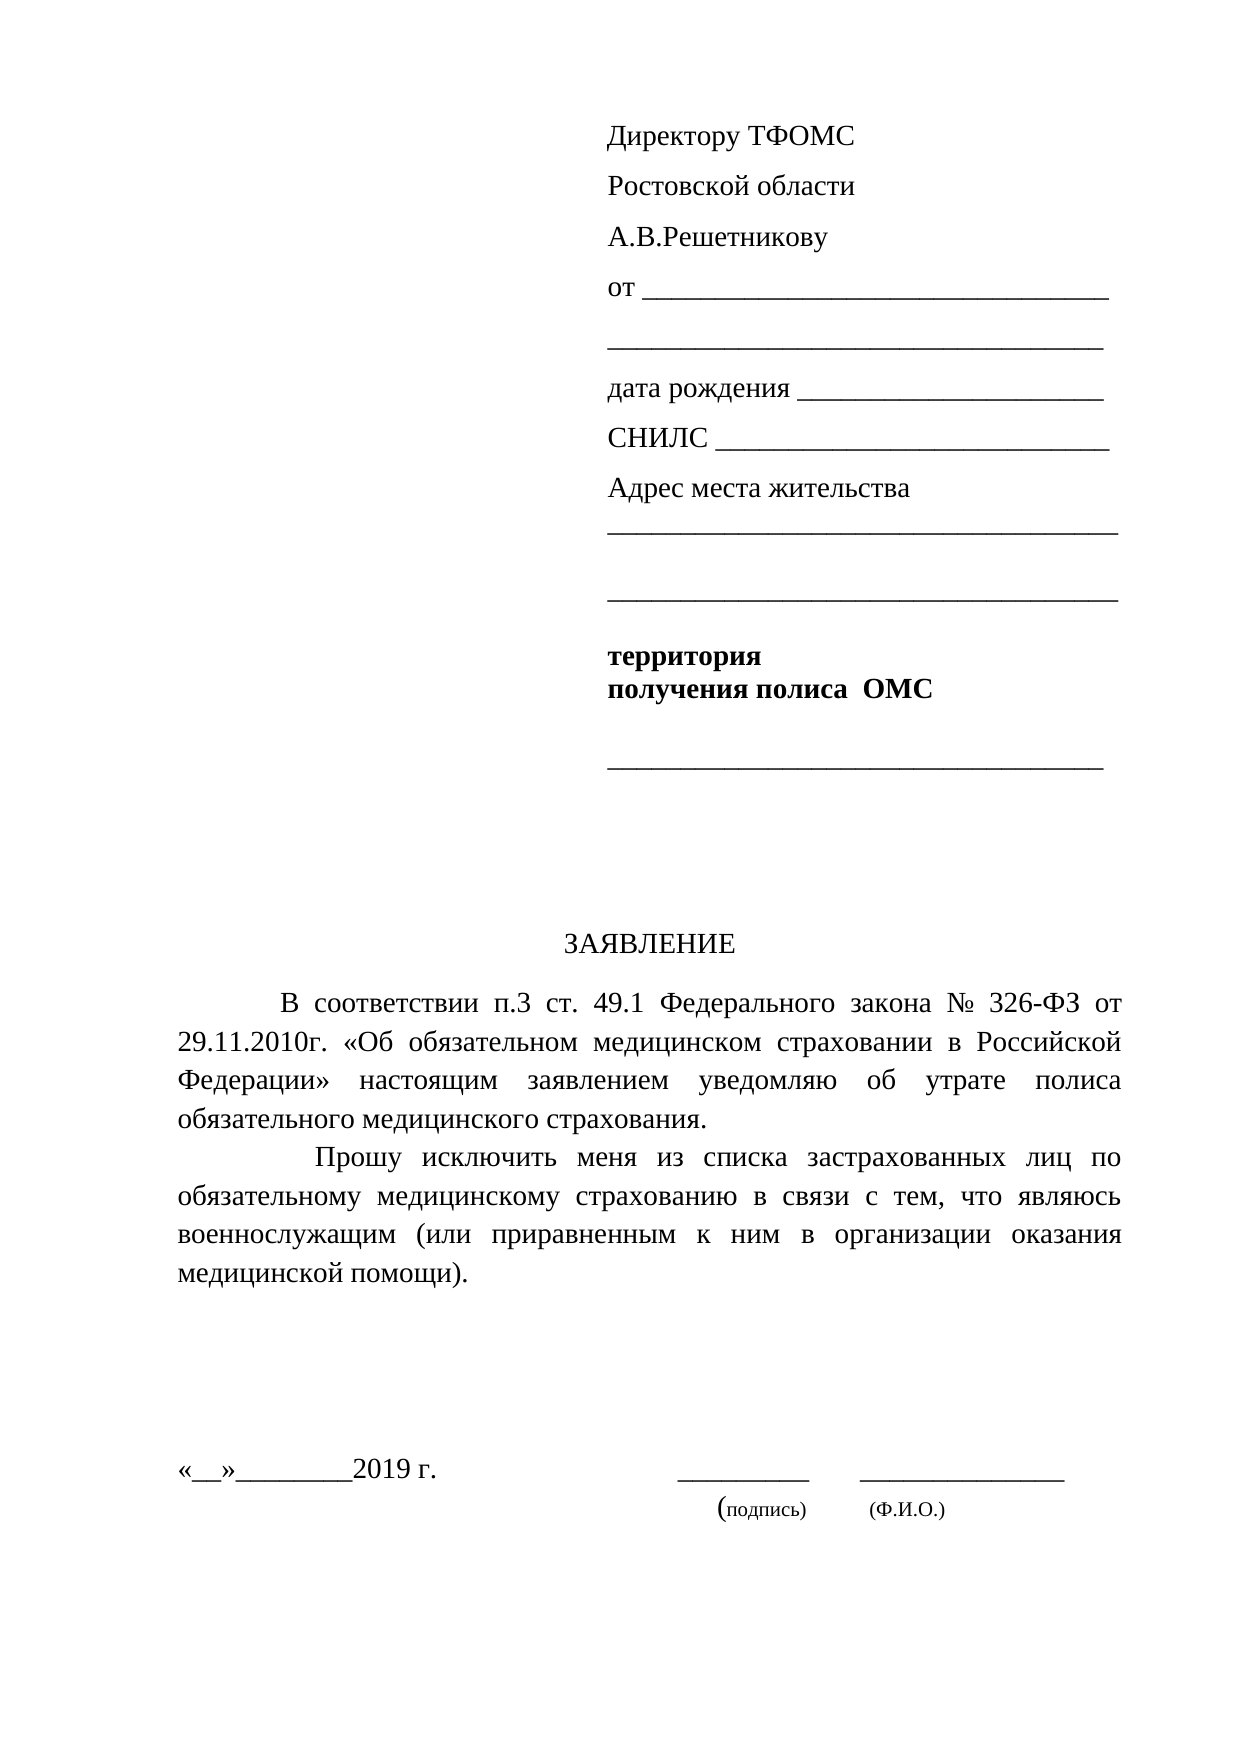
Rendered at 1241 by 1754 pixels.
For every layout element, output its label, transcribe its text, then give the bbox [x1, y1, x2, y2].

text ___________________________________ [177, 504, 1122, 537]
text территория [177, 638, 1122, 672]
text Адрес места жительства [177, 470, 1122, 504]
text от ________________________________ [177, 269, 1122, 303]
text Прошу исключить меня из списка застрахованных лиц по обязательному медицинскому страхованию в связи с тем, что являюсь военнослужащим (или приравненным к ним в организации оказания медицинской помощи). [177, 1139, 1122, 1288]
text В соответствии п.3 ст. 49.1 Федерального закона № 326-ФЗ от 29.11.2010г. «Об обязательном медицинском страховании в Российской Федерации» настоящим заявлением уведомляю об утрате полиса обязательного медицинского страхования. [177, 985, 1122, 1134]
text __________________________________ [177, 739, 1122, 772]
text «__»________2019 г. _________ ______________ [177, 1451, 1122, 1484]
text получения полиса ОМС [177, 672, 1122, 705]
text Директору ТФОМС [177, 118, 1122, 152]
text ЗАЯВЛЕНИЕ [177, 926, 1122, 959]
text дата рождения _____________________ [177, 370, 1122, 403]
text ___________________________________ [177, 571, 1122, 604]
text Ростовской области [177, 168, 1122, 202]
text СНИЛС ___________________________ [177, 420, 1122, 453]
text __________________________________ [177, 319, 1122, 353]
text А.В.Решетникову [177, 219, 1122, 252]
text (подпись) (Ф.И.О.) [177, 1489, 1122, 1523]
